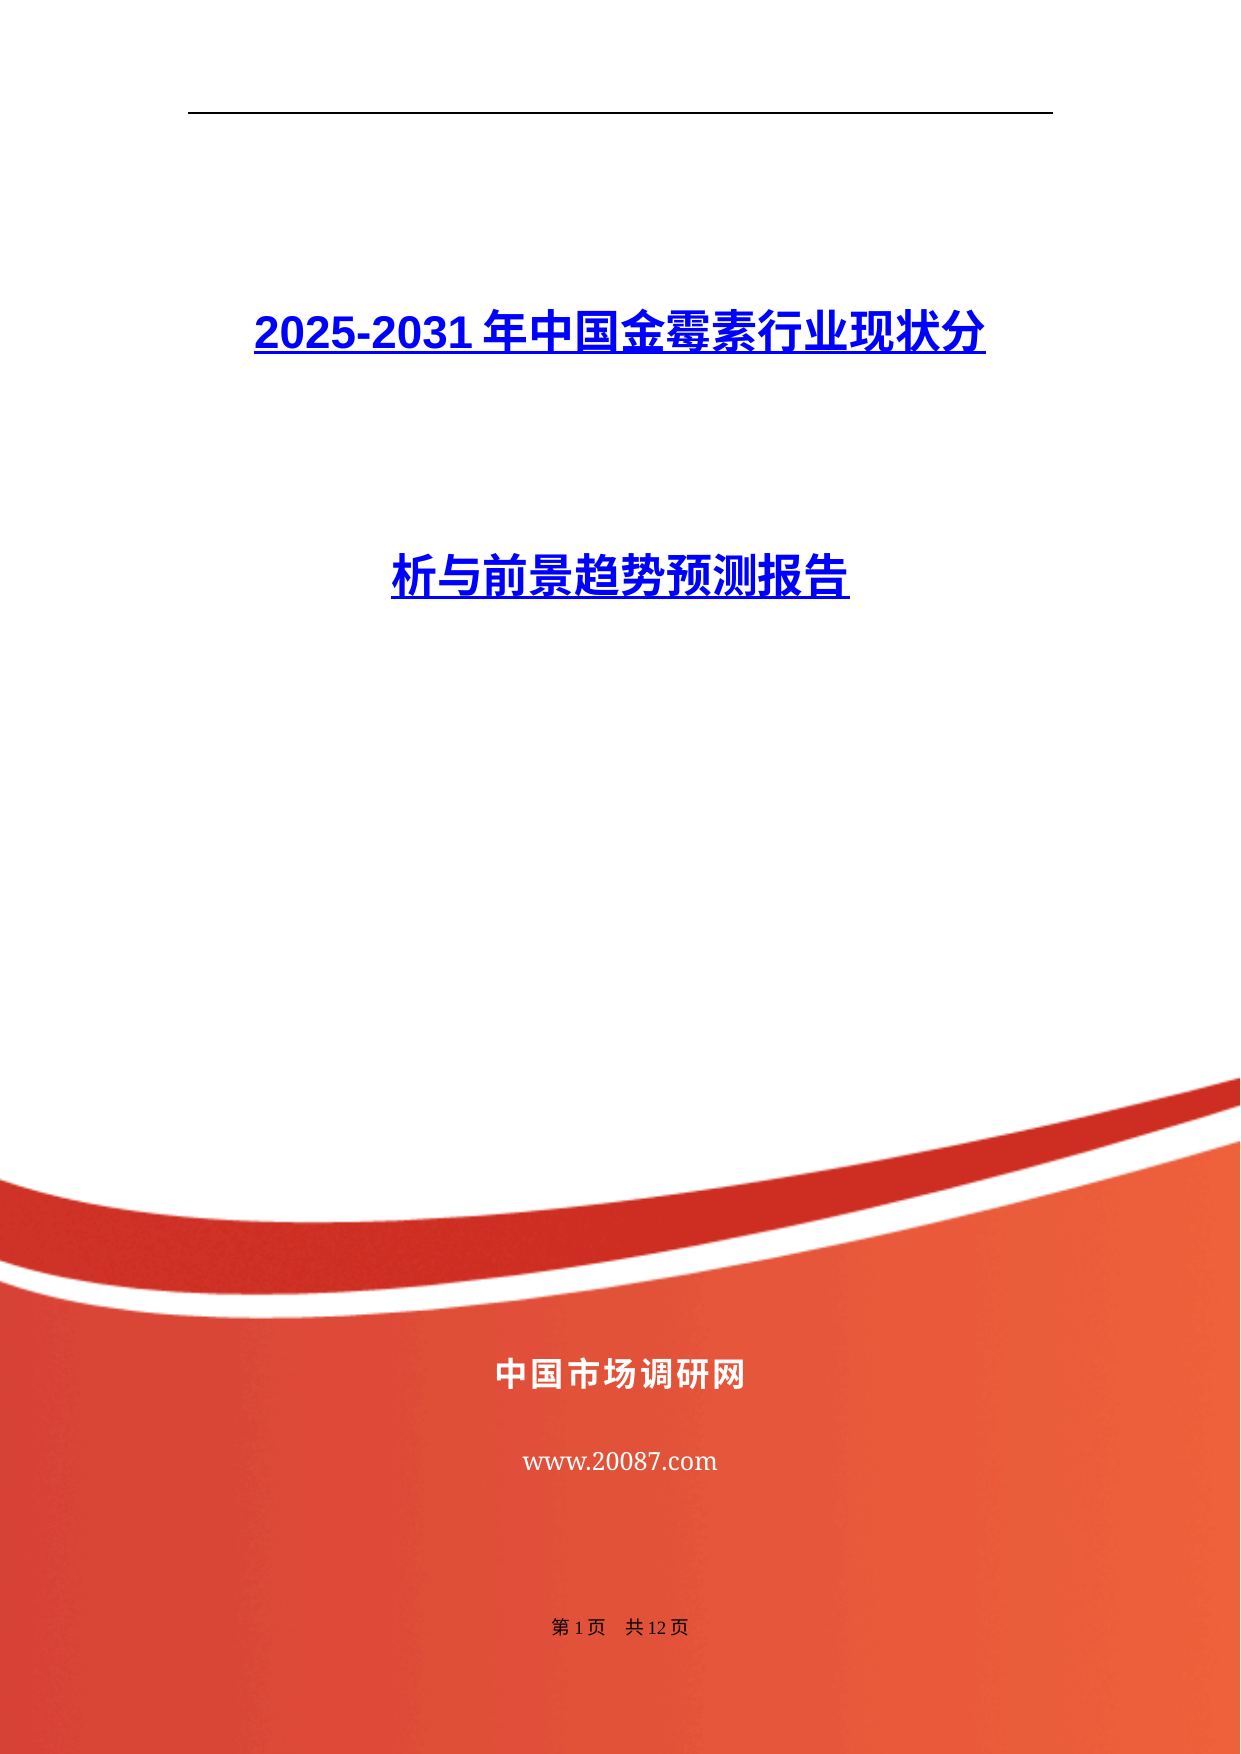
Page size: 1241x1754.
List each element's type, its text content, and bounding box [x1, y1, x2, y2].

subtitle 中国市场调研网 [187, 1339, 1053, 1404]
picture [0, 1006, 1241, 1754]
table_header 2025-2031年中国金霉素行业现状分析与前景趋势预测报告 [188, 207, 1053, 773]
text www.20087.com [187, 1428, 1053, 1493]
